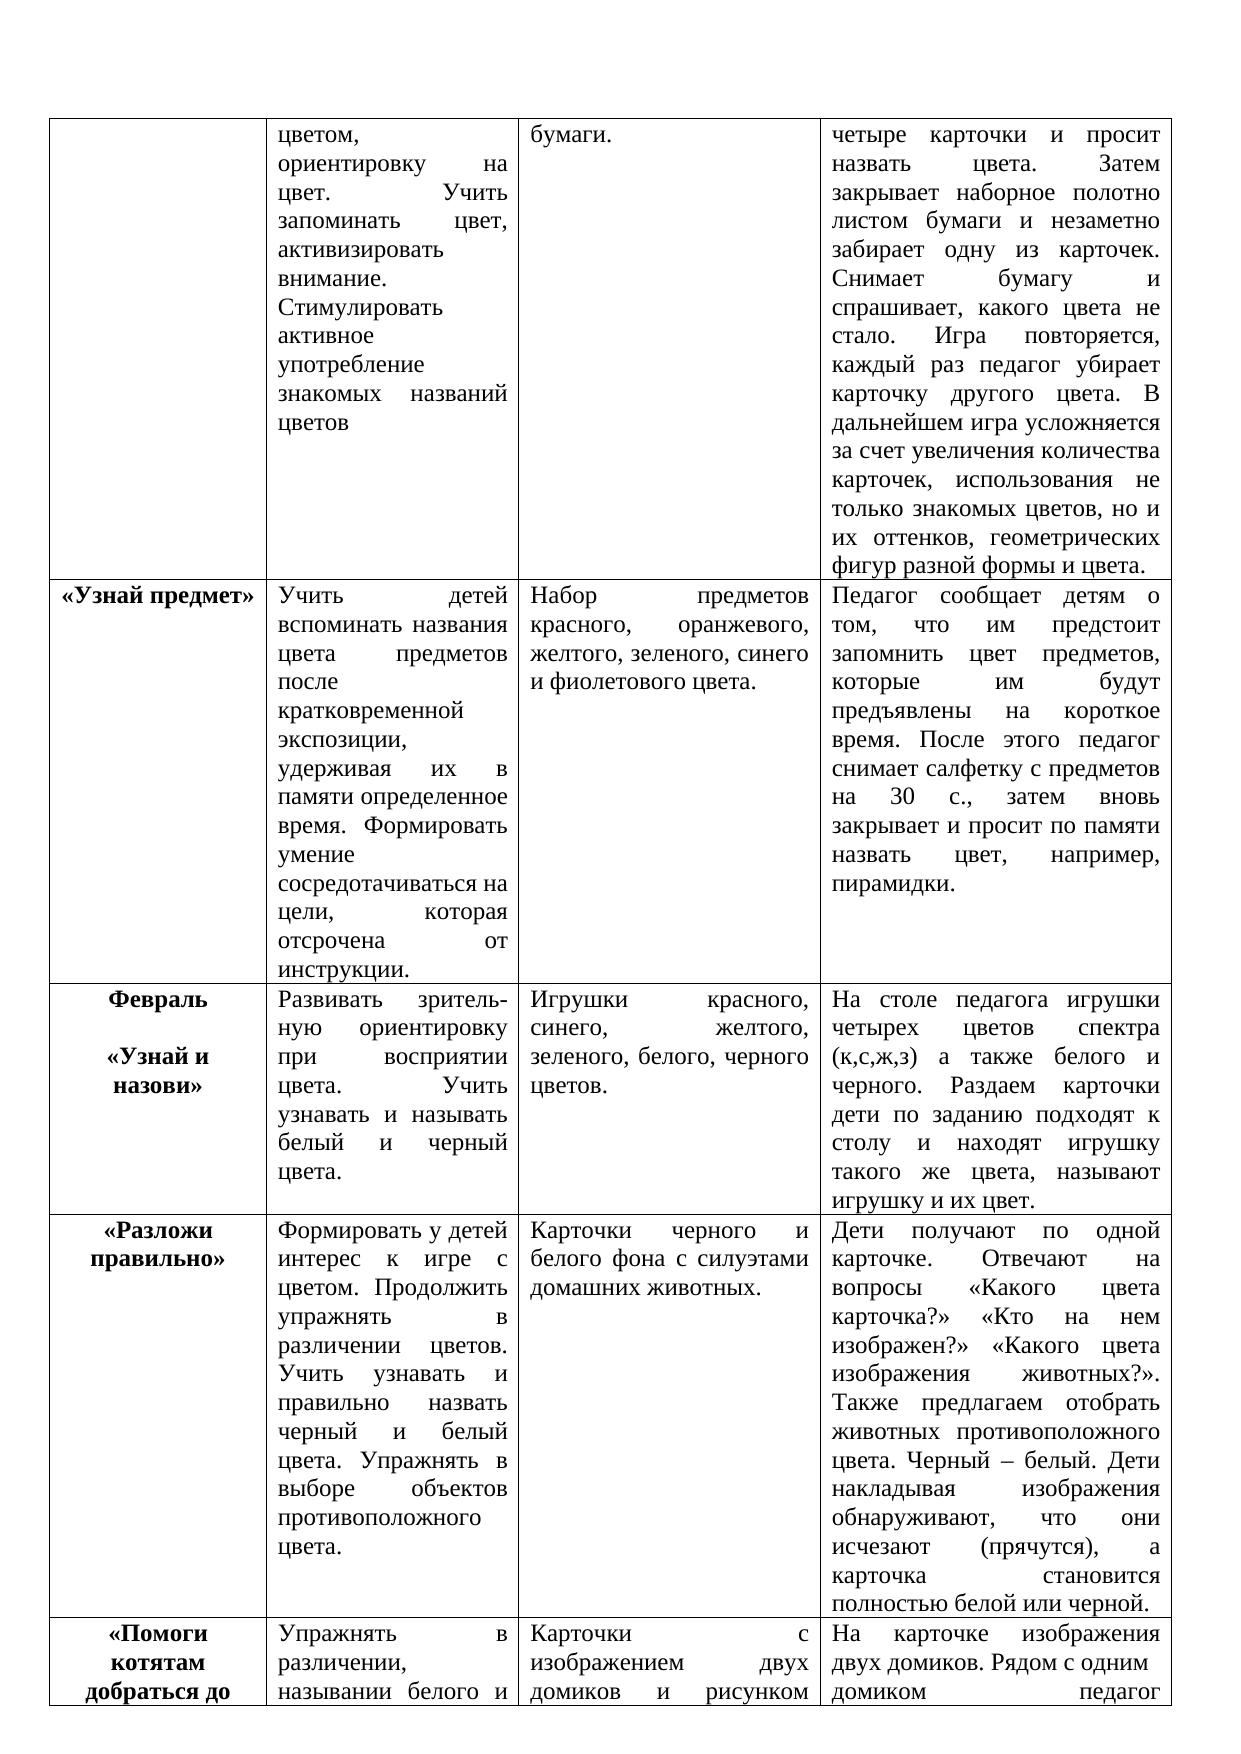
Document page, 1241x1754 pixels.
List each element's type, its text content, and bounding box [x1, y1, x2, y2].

table_cell На столе педагога игрушки четырех цветов спектра (к,с,ж,з) а также белого и черного. Раздаем карточки дети по заданию подходят к столу и находят игрушку такого же цвета, называют игрушку и их цвет. [821, 984, 1171, 1214]
table_cell Развивать зритель-ную ориентировку при восприятии цвета. Учить узнавать и называть белый и черный цвета. [267, 984, 518, 1214]
table_cell Учить детей вспоминать названия цвета предметов после кратковременной экспозиции, удерживая их в памяти определенное время. Формировать умение сосредотачиваться на цели, которая отсрочена от инструкции. [267, 580, 518, 983]
table_cell Формировать у детей интерес к игре с цветом. Продолжить упражнять в различении цветов. Учить узнавать и правильно назвать черный и белый цвета. Упражнять в выборе объектов противоположного цвета. [267, 1215, 518, 1617]
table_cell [267, 1618, 518, 1704]
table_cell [267, 119, 518, 579]
table_cell Дети получают по одной карточке. Отвечают на вопросы «Какого цвета карточка?» «Кто на нем изображен?» «Какого цвета изображения животных?». Также предлагаем отобрать животных противоположного цвета. Черный – белый. Дети накладывая изображения обнаруживают, что они исчезают (прячутся), а карточка становится полностью белой или черной. [821, 1215, 1171, 1617]
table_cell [50, 1618, 266, 1704]
table_cell Карточки черного и белого фона с силуэтами домашних животных. [519, 1215, 820, 1617]
table_cell Февраль «Узнай и назови» [50, 984, 266, 1214]
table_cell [50, 119, 266, 579]
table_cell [519, 1618, 820, 1704]
table_cell «Узнай предмет» [50, 580, 266, 983]
table_cell Набор предметов красного, оранжевого, желтого, зеленого, синего и фиолетового цвета. [519, 580, 820, 983]
table_cell Педагог сообщает детям о том, что им предстоит запомнить цвет предметов, которые им будут предъявлены на короткое время. После этого педагог снимает салфетку с предметов на 30 с., затем вновь закрывает и просит по памяти назвать цвет, например, пирамидки. [821, 580, 1171, 983]
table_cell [821, 1618, 1171, 1704]
table_cell Игрушки красного, синего, желтого, зеленого, белого, черного цветов. [519, 984, 820, 1214]
table_cell «Разложи правильно» [50, 1215, 266, 1617]
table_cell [821, 119, 1171, 579]
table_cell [519, 119, 820, 579]
